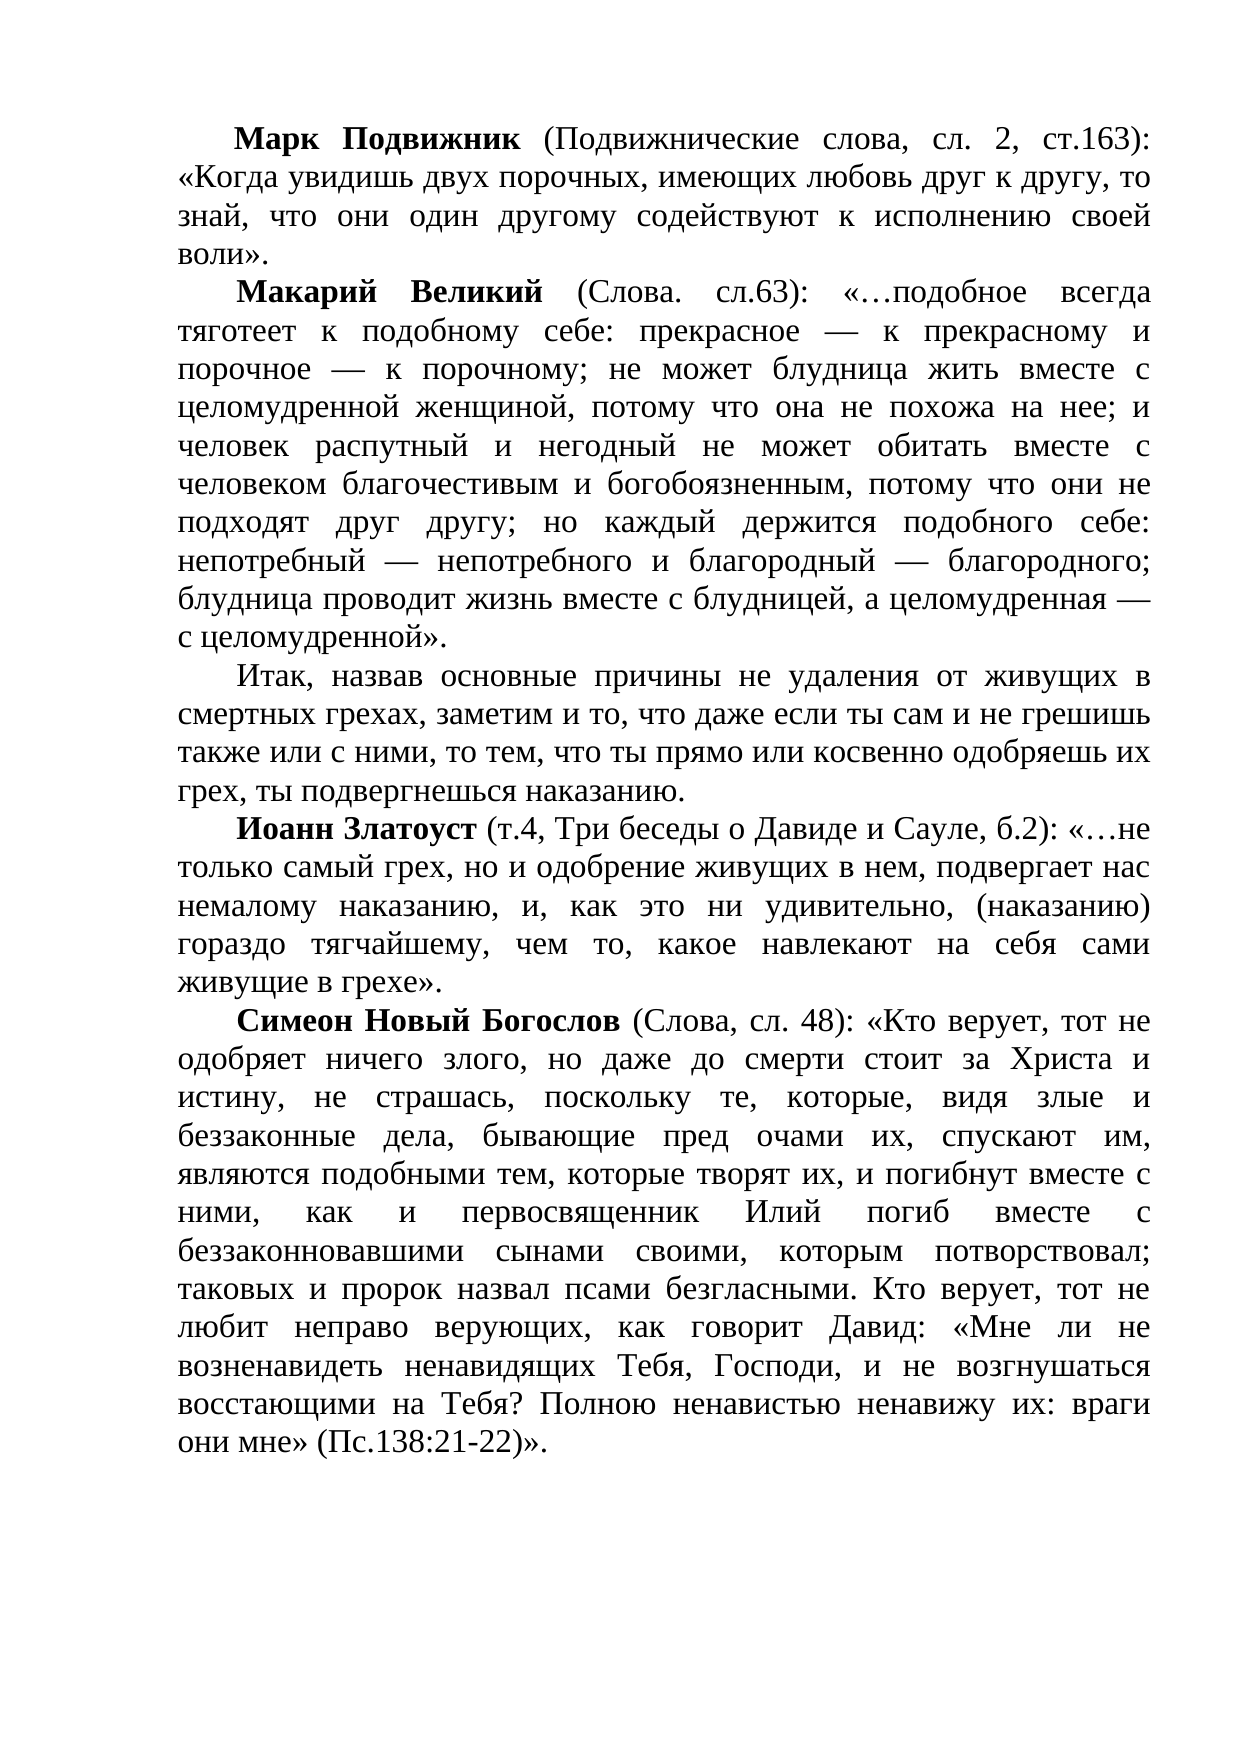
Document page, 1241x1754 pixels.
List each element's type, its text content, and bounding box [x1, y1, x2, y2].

text Симеон Новый Богослов (Слова, сл. 48): «Кто верует, тот не одобряет ничего злого, но даже до смерти стоит за Христа и истину, не страшась, поскольку те, которые, видя злые и беззаконные дела, бывающие пред очами их, спускают им, являются подобными тем, которые творят их, и погибнут вместе с ними, как и первосвященник Илий погиб вместе с беззаконновавшими сынами своими, которым потворствовал; таковых и пророк назвал псами безгласными. Кто верует, тот не любит неправо верующих, как говорит Давид: «Мне ли не возненавидеть ненавидящих Тебя, Господи, и не возгнушаться восстающими на Тебя? Полною ненавистью ненавижу их: враги они мне» (Пс.138:21-22)». [177, 1000, 1152, 1460]
text Итак, назвав основные причины не удаления от живущих в смертных грехах, заметим и то, что даже если ты сам и не грешишь также или с ними, то тем, что ты прямо или косвенно одобряешь их грех, ты подвергнешься наказанию. [177, 655, 1152, 808]
text Иоанн Златоуст (т.4, Три беседы о Давиде и Сауле, б.2): «…не только самый грех, но и одобрение живущих в нем, подвергает нас немалому наказанию, и, как это ни удивительно, (наказанию) гораздо тягчайшему, чем то, какое навлекают на себя сами живущие в грехе». [177, 808, 1152, 1000]
text Макарий Великий (Слова. сл.63): «…подобное всегда тяготеет к подобному себе: прекрасное — к прекрасному и порочное — к порочному; не может блудница жить вместе с целомудренной женщиной, потому что она не похожа на нее; и человек распутный и негодный не может обитать вместе с человеком благочестивым и богобоязненным, потому что они не подходят друг другу; но каждый держится подобного себе: непотребный — непотребного и благородный — благородного; блудница проводит жизнь вместе с блудницей, а целомудренная — с целомудренной». [177, 271, 1152, 655]
text Марк Подвижник (Подвижнические слова, сл. 2, ст.163): «Когда увидишь двух порочных, имеющих любовь друг к другу, то знай, что они один другому содействуют к исполнению своей воли». [177, 118, 1152, 271]
